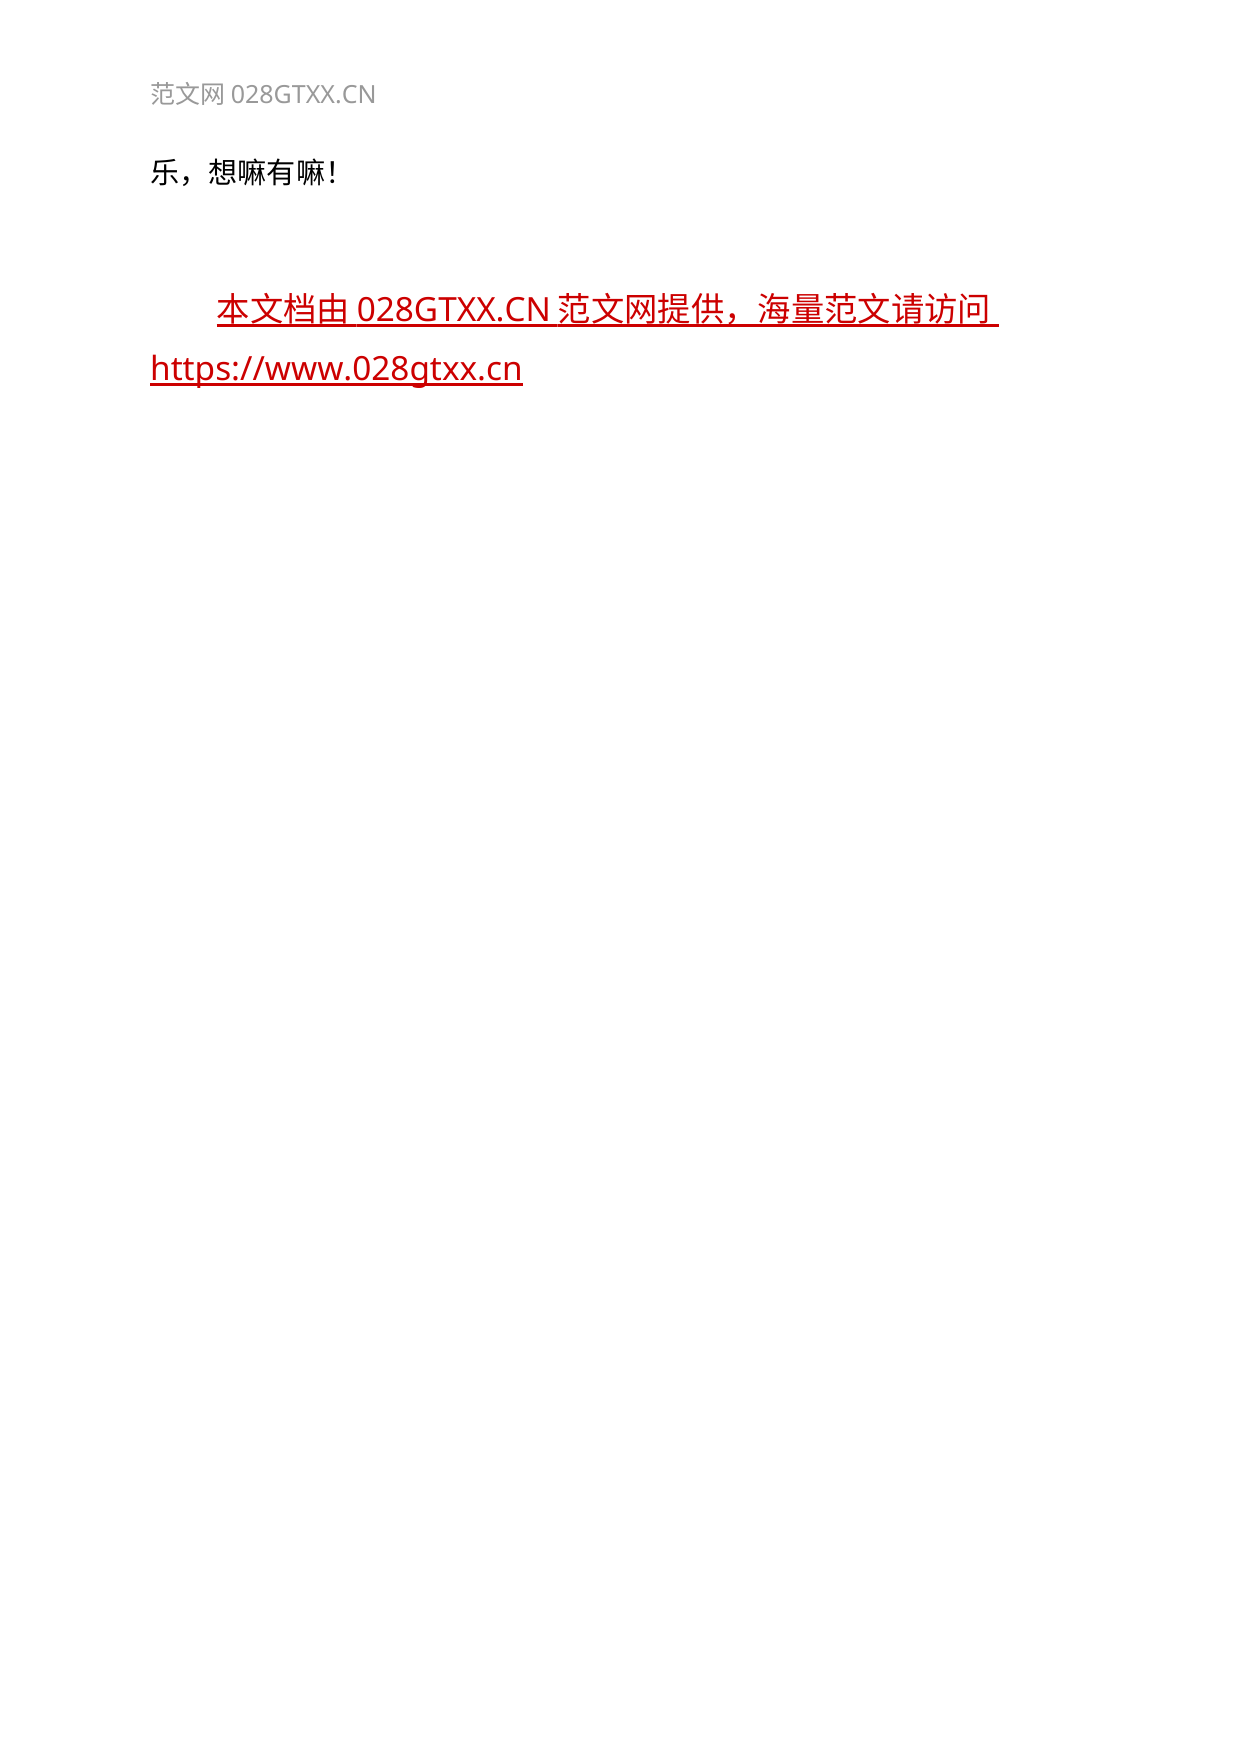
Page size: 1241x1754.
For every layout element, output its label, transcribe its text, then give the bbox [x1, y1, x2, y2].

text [150, 150, 1090, 192]
text 本文档由028GTXX.CN范文网提供，海量范文请访问 https://www.028gtxx.cn [150, 283, 1090, 390]
